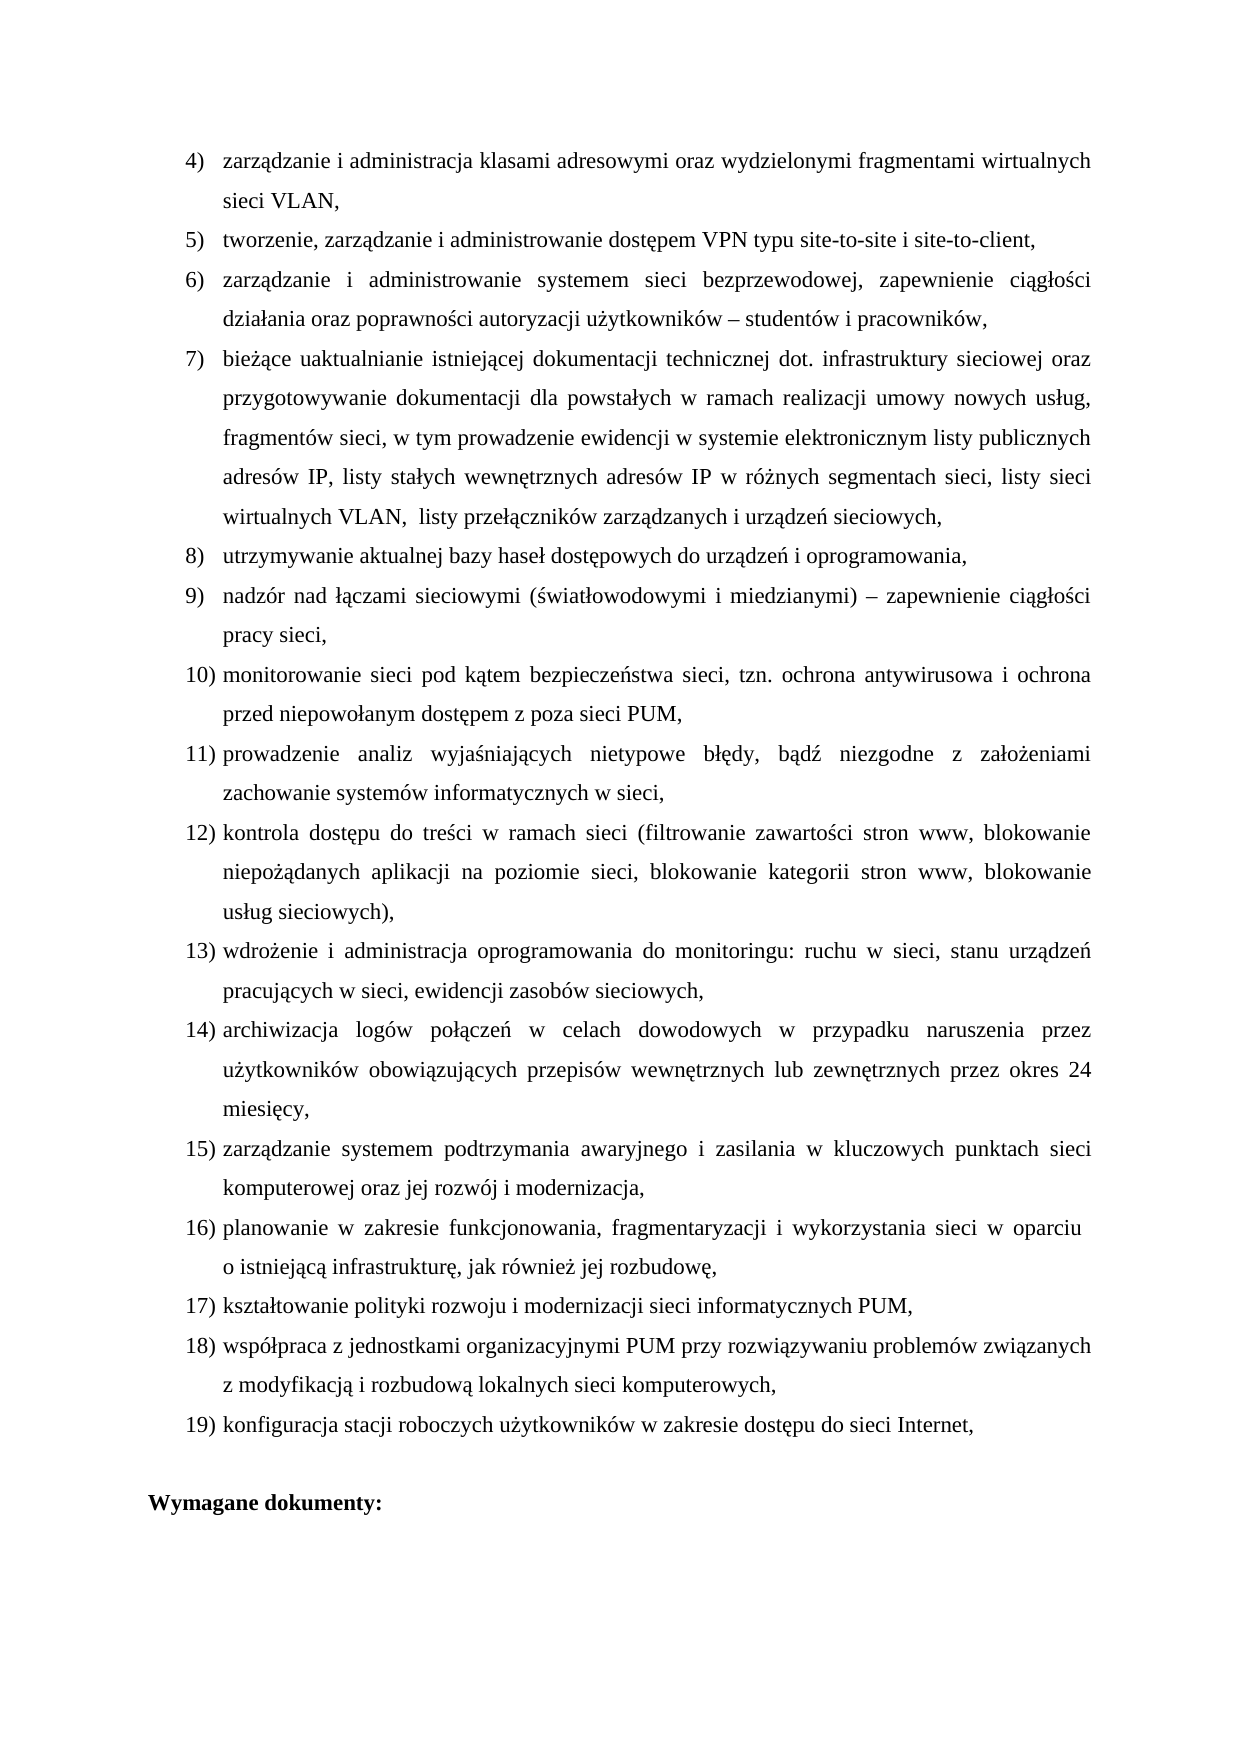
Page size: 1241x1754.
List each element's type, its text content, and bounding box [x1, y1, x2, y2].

list wdrożenie i administracja oprogramowania do monitoringu: ruchu w sieci, stanu urządzeń pracujących w sieci, ewidencji zasobów sieciowych, [185, 937, 1093, 1003]
list kształtowanie polityki rozwoju i modernizacji sieci informatycznych PUM, [185, 1292, 1093, 1319]
list bieżące uaktualnianie istniejącej dokumentacji technicznej dot. infrastruktury sieciowej oraz przygotowywanie dokumentacji dla powstałych w ramach realizacji umowy nowych usług, fragmentów sieci, w tym prowadzenie ewidencji w systemie elektronicznym listy publicznych adresów IP, listy stałych wewnętrznych adresów IP w różnych segmentach sieci, listy sieci wirtualnych VLAN, listy przełączników zarządzanych i urządzeń sieciowych, [185, 345, 1093, 529]
list prowadzenie analiz wyjaśniających nietypowe błędy, bądź niezgodne z założeniami zachowanie systemów informatycznych w sieci, [185, 740, 1093, 806]
text Wymagane dokumenty: [148, 1489, 1093, 1540]
list monitorowanie sieci pod kątem bezpieczeństwa sieci, tzn. ochrona antywirusowa i ochrona przed niepowołanym dostępem z poza sieci PUM, [185, 661, 1093, 727]
list kontrola dostępu do treści w ramach sieci (filtrowanie zawartości stron www, blokowanie niepożądanych aplikacji na poziomie sieci, blokowanie kategorii stron www, blokowanie usług sieciowych), [185, 819, 1093, 924]
list zarządzanie systemem podtrzymania awaryjnego i zasilania w kluczowych punktach sieci komputerowej oraz jej rozwój i modernizacja, [185, 1134, 1093, 1200]
list archiwizacja logów połączeń w celach dowodowych w przypadku naruszenia przez użytkowników obowiązujących przepisów wewnętrznych lub zewnętrznych przez okres 24 miesięcy, [185, 1016, 1093, 1121]
list konfiguracja stacji roboczych użytkowników w zakresie dostępu do sieci Internet, [185, 1411, 1093, 1437]
list utrzymywanie aktualnej bazy haseł dostępowych do urządzeń i oprogramowania, [185, 542, 1093, 569]
list nadzór nad łączami sieciowymi (światłowodowymi i miedzianymi) – zapewnienie ciągłości pracy sieci, [185, 582, 1093, 648]
list planowanie w zakresie funkcjonowania, fragmentaryzacji i wykorzystania sieci w oparciu o istniejącą infrastrukturę, jak również jej rozbudowę, [185, 1213, 1093, 1279]
list współpraca z jednostkami organizacyjnymi PUM przy rozwiązywaniu problemów związanych z modyfikacją i rozbudową lokalnych sieci komputerowych, [185, 1332, 1093, 1398]
list tworzenie, zarządzanie i administrowanie dostępem VPN typu site-to-site i site-to-client, [185, 227, 1093, 253]
list zarządzanie i administracja klasami adresowymi oraz wydzielonymi fragmentami wirtualnych sieci VLAN, [185, 148, 1093, 213]
list zarządzanie i administrowanie systemem sieci bezprzewodowej, zapewnienie ciągłości działania oraz poprawności autoryzacji użytkowników – studentów i pracowników, [185, 266, 1093, 332]
